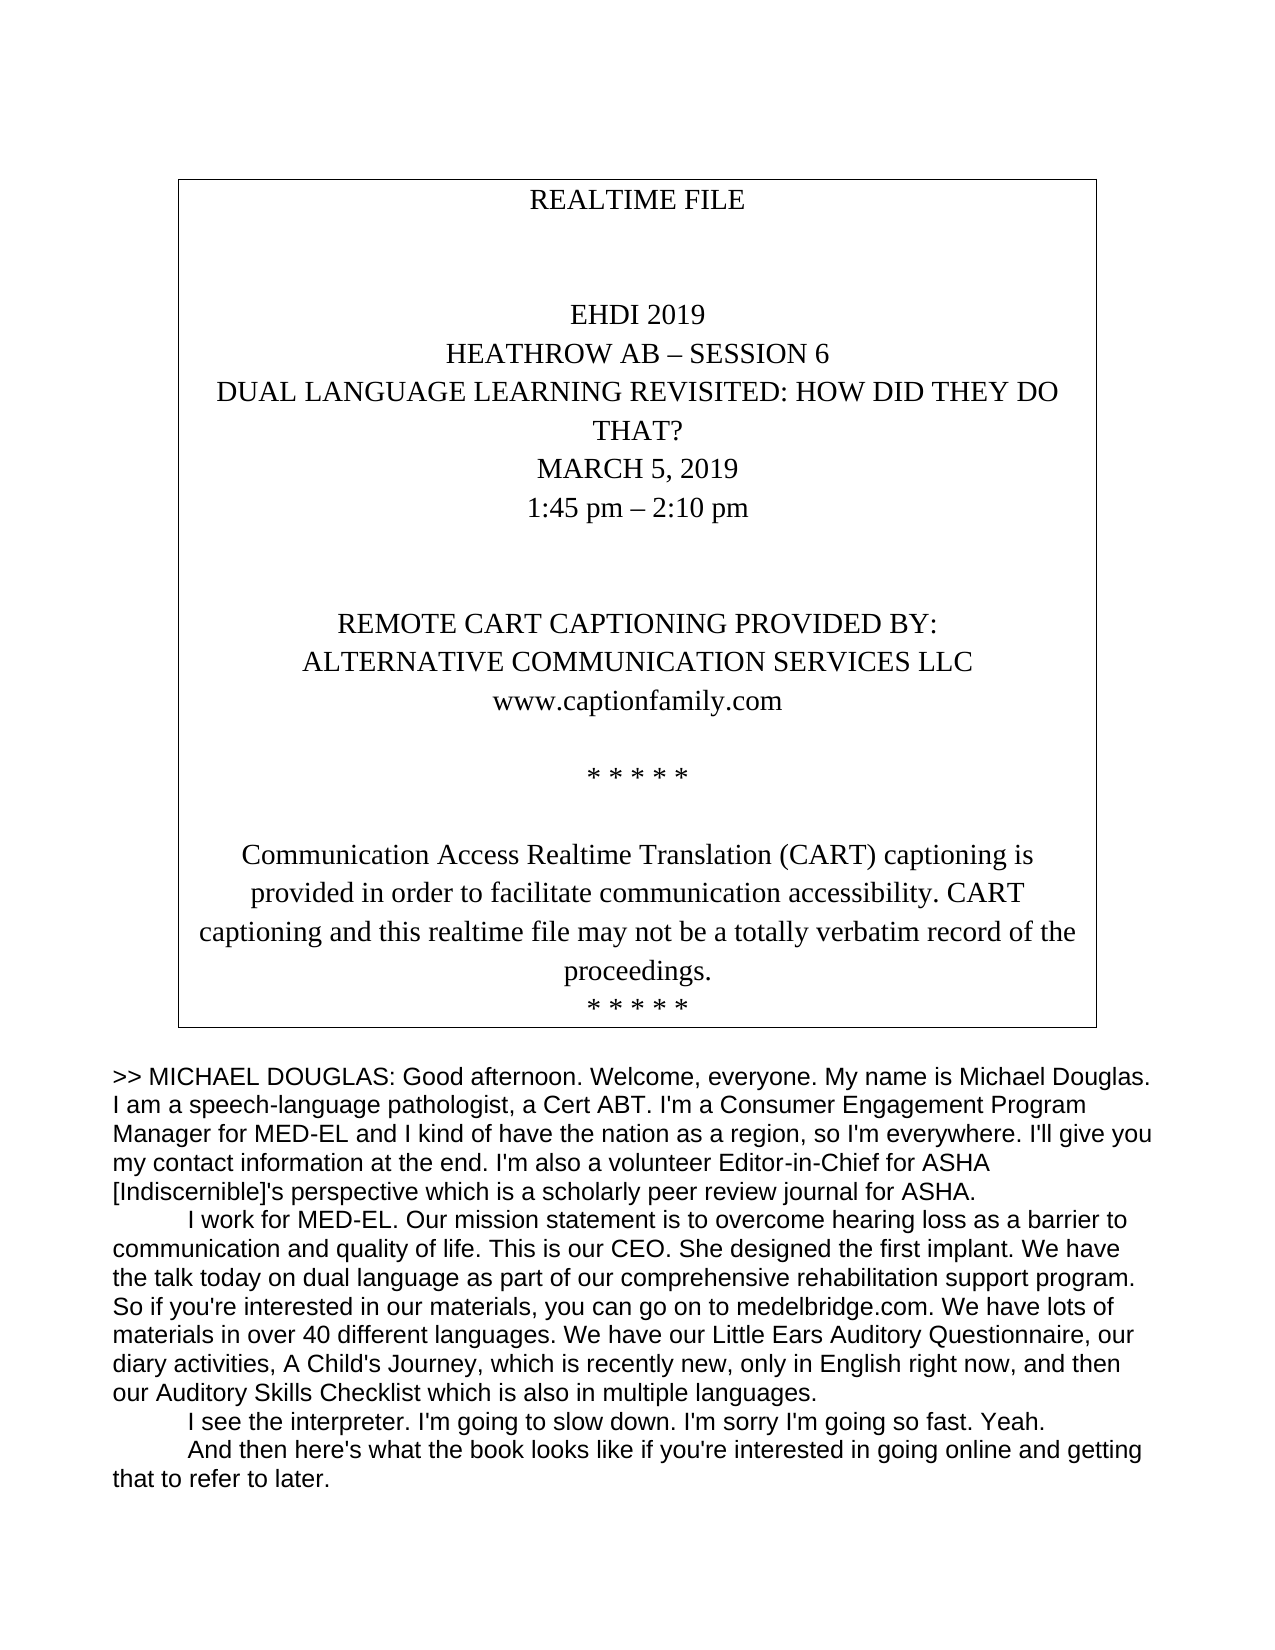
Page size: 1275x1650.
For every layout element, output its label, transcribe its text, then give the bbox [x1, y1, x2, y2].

text Communication Access Realtime Translation (CART) captioning is provided in order to facilitate communication accessibility. CART captioning and this realtime file may not be a totally verbatim record of the proceedings. [179, 834, 1096, 986]
text 1:45 pm – 2:10 pm [179, 487, 1096, 524]
text * * * * * [179, 757, 1096, 793]
text REALTIME FILE [179, 180, 1096, 215]
text www.captionfamily.com [179, 680, 1096, 716]
text REMOTE CART CAPTIONING PROVIDED BY: [179, 603, 1096, 639]
text And then here's what the book looks like if you're interested in going online and getting that to refer to later. [112, 1435, 1162, 1493]
text HEATHROW AB – SESSION 6 [179, 333, 1096, 369]
text EHDI 2019 [179, 294, 1096, 331]
text >> MICHAEL DOUGLAS: Good afternoon. Welcome, everyone. My name is Michael Douglas. I am a speech-language pathologist, a Cert ABT. I'm a Consumer Engagement Program Manager for MED-EL and I kind of have the nation as a region, so I'm everywhere. I'll give you my contact information at the end. I'm also a volunteer Editor-in-Chief for ASHA [Indiscernible]'s perspective which is a scholarly peer review journal for ASHA. [112, 1062, 1162, 1205]
text DUAL LANGUAGE LEARNING REVISITED: HOW DID THEY DO THAT? [179, 371, 1096, 447]
text MARCH 5, 2019 [179, 448, 1096, 485]
text I see the interpreter. I'm going to slow down. I'm sorry I'm going so fast. Yeah. [112, 1407, 1162, 1435]
text * * * * * [179, 988, 1096, 1027]
text I work for MED-EL. Our mission statement is to overcome hearing loss as a barrier to communication and quality of life. This is our CEO. She designed the first implant. We have the talk today on dual language as part of our comprehensive rehabilitation support program. So if you're interested in our materials, you can go on to medelbridge.com. We have lots of materials in over 40 different languages. We have our Little Ears Auditory Questionnaire, our diary activities, A Child's Journey, which is recently new, only in English right now, and then our Auditory Skills Checklist which is also in multiple languages. [112, 1205, 1162, 1407]
text ALTERNATIVE COMMUNICATION SERVICES LLC [179, 641, 1096, 678]
